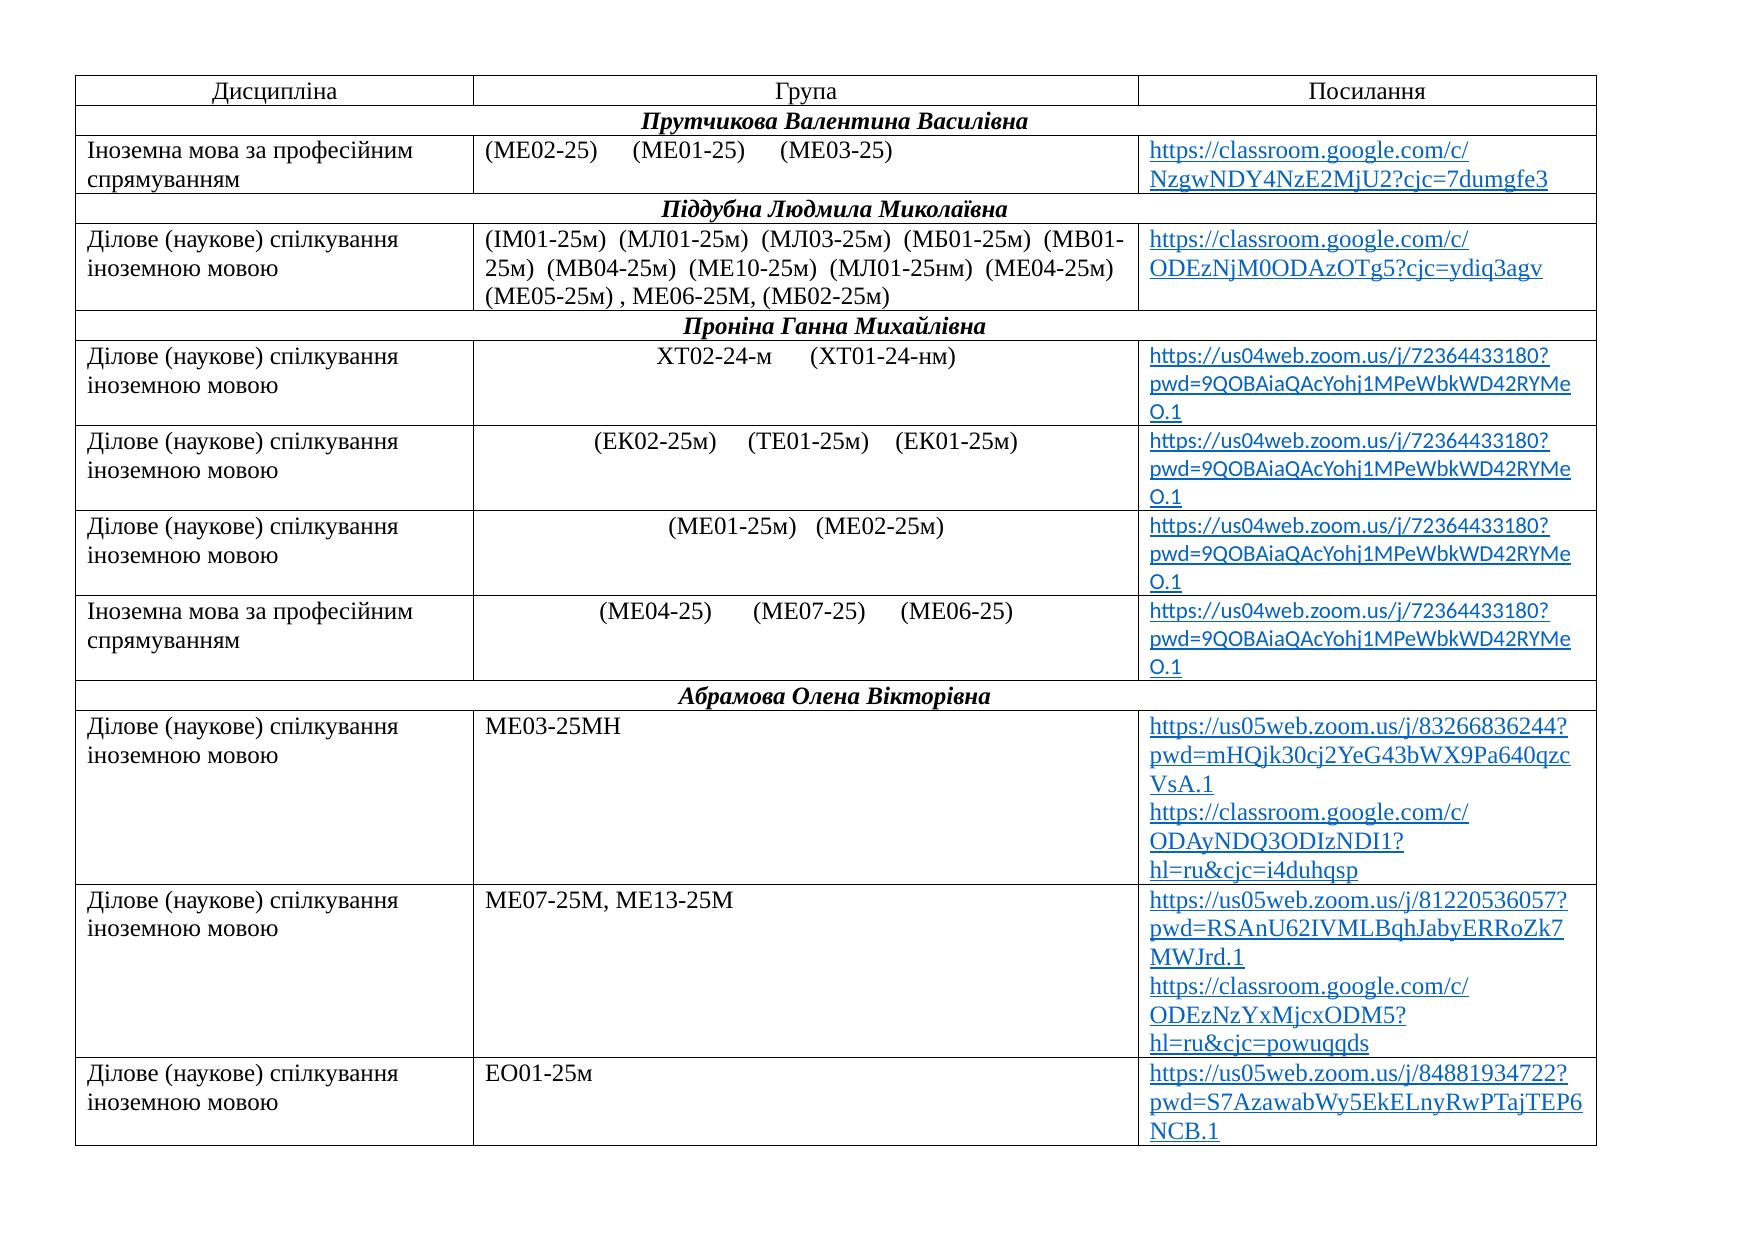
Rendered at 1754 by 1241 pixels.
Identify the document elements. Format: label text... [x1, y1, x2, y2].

table_cell Ділове (наукове) спілкування іноземною мовою [76, 711, 473, 884]
table_cell МЕ07-25М, МЕ13-25М [474, 885, 1138, 1057]
table_cell (ІМ01-25м) (МЛ01-25м) (МЛ03-25м) (МБ01-25м) (МВ01-25м) (МВ04-25м) (МЕ10-25м) (МЛ01-25нм) (МЕ04-25м) (МЕ05-25м) , МЕ06-25М, (МБ02-25м) [474, 224, 1138, 310]
table_cell (МЕ02-25) (МЕ01-25) (МЕ03-25) [474, 136, 1138, 193]
table_cell https://us04web.zoom.us/j/72364433180?pwd=9QOBAiaQAcYohj1MPeWbkWD42RYMeO.1 [1139, 511, 1596, 595]
table_cell ХТ02-24-м (ХТ01-24-нм) [474, 341, 1138, 425]
table_cell МЕ03-25МН [474, 711, 1138, 884]
table_cell Ділове (наукове) спілкування іноземною мовою [76, 426, 473, 510]
table_cell Прутчикова Валентина Василівна [76, 106, 1596, 134]
table_cell Ділове (наукове) спілкування іноземною мовою [76, 885, 473, 1057]
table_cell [76, 1058, 473, 1144]
table_cell Ділове (наукове) спілкування іноземною мовою [76, 511, 473, 595]
table_header Дисципліна [76, 76, 473, 105]
table_header Посилання [1139, 76, 1596, 105]
table_cell Іноземна мова за професійним спрямуванням [76, 596, 473, 680]
table_cell https://classroom.google.com/c/NzgwNDY4NzE2MjU2?cjc=7dumgfe3 [1139, 136, 1596, 193]
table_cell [1139, 1058, 1596, 1144]
table_cell Ділове (наукове) спілкування іноземною мовою [76, 224, 473, 310]
table_cell https://us05web.zoom.us/j/81220536057?pwd=RSAnU62IVMLBqhJabyERRoZk7MWJrd.1 https://classroom.google.com/c/ODEzNzYxMjcxODM5?hl=ru&cjc=powuqqds [1139, 885, 1596, 1057]
table_cell https://us05web.zoom.us/j/83266836244?pwd=mHQjk30cj2YeG43bWX9Pa640qzcVsA.1 https://classroom.google.com/c/ODAyNDQ3ODIzNDI1?hl=ru&cjc=i4duhqsp [1139, 711, 1596, 884]
table_cell Абрамова Олена Вікторівна [76, 681, 1596, 710]
table_cell (ЕК02-25м) (ТЕ01-25м) (ЕК01-25м) [474, 426, 1138, 510]
table_cell Піддубна Людмила Миколаївна [76, 194, 1596, 223]
table_cell Ділове (наукове) спілкування іноземною мовою [76, 341, 473, 425]
table_cell https://us04web.zoom.us/j/72364433180?pwd=9QOBAiaQAcYohj1MPeWbkWD42RYMeO.1 [1139, 341, 1596, 425]
table_header Група [474, 76, 1138, 105]
table_cell https://us04web.zoom.us/j/72364433180?pwd=9QOBAiaQAcYohj1MPeWbkWD42RYMeO.1 [1139, 426, 1596, 510]
table_cell ЕО01-25м [474, 1058, 1138, 1144]
table_cell (МЕ04-25) (МЕ07-25) (МЕ06-25) [474, 596, 1138, 680]
table_cell Проніна Ганна Михайлівна [76, 311, 1596, 340]
table_cell Іноземна мова за професійним спрямуванням [76, 136, 473, 193]
table_cell (МЕ01-25м) (МЕ02-25м) [474, 511, 1138, 595]
table_cell https://classroom.google.com/c/ODEzNjM0ODAzOTg5?cjc=ydiq3agv [1139, 224, 1596, 310]
table_cell https://us04web.zoom.us/j/72364433180?pwd=9QOBAiaQAcYohj1MPeWbkWD42RYMeO.1 [1139, 596, 1596, 680]
